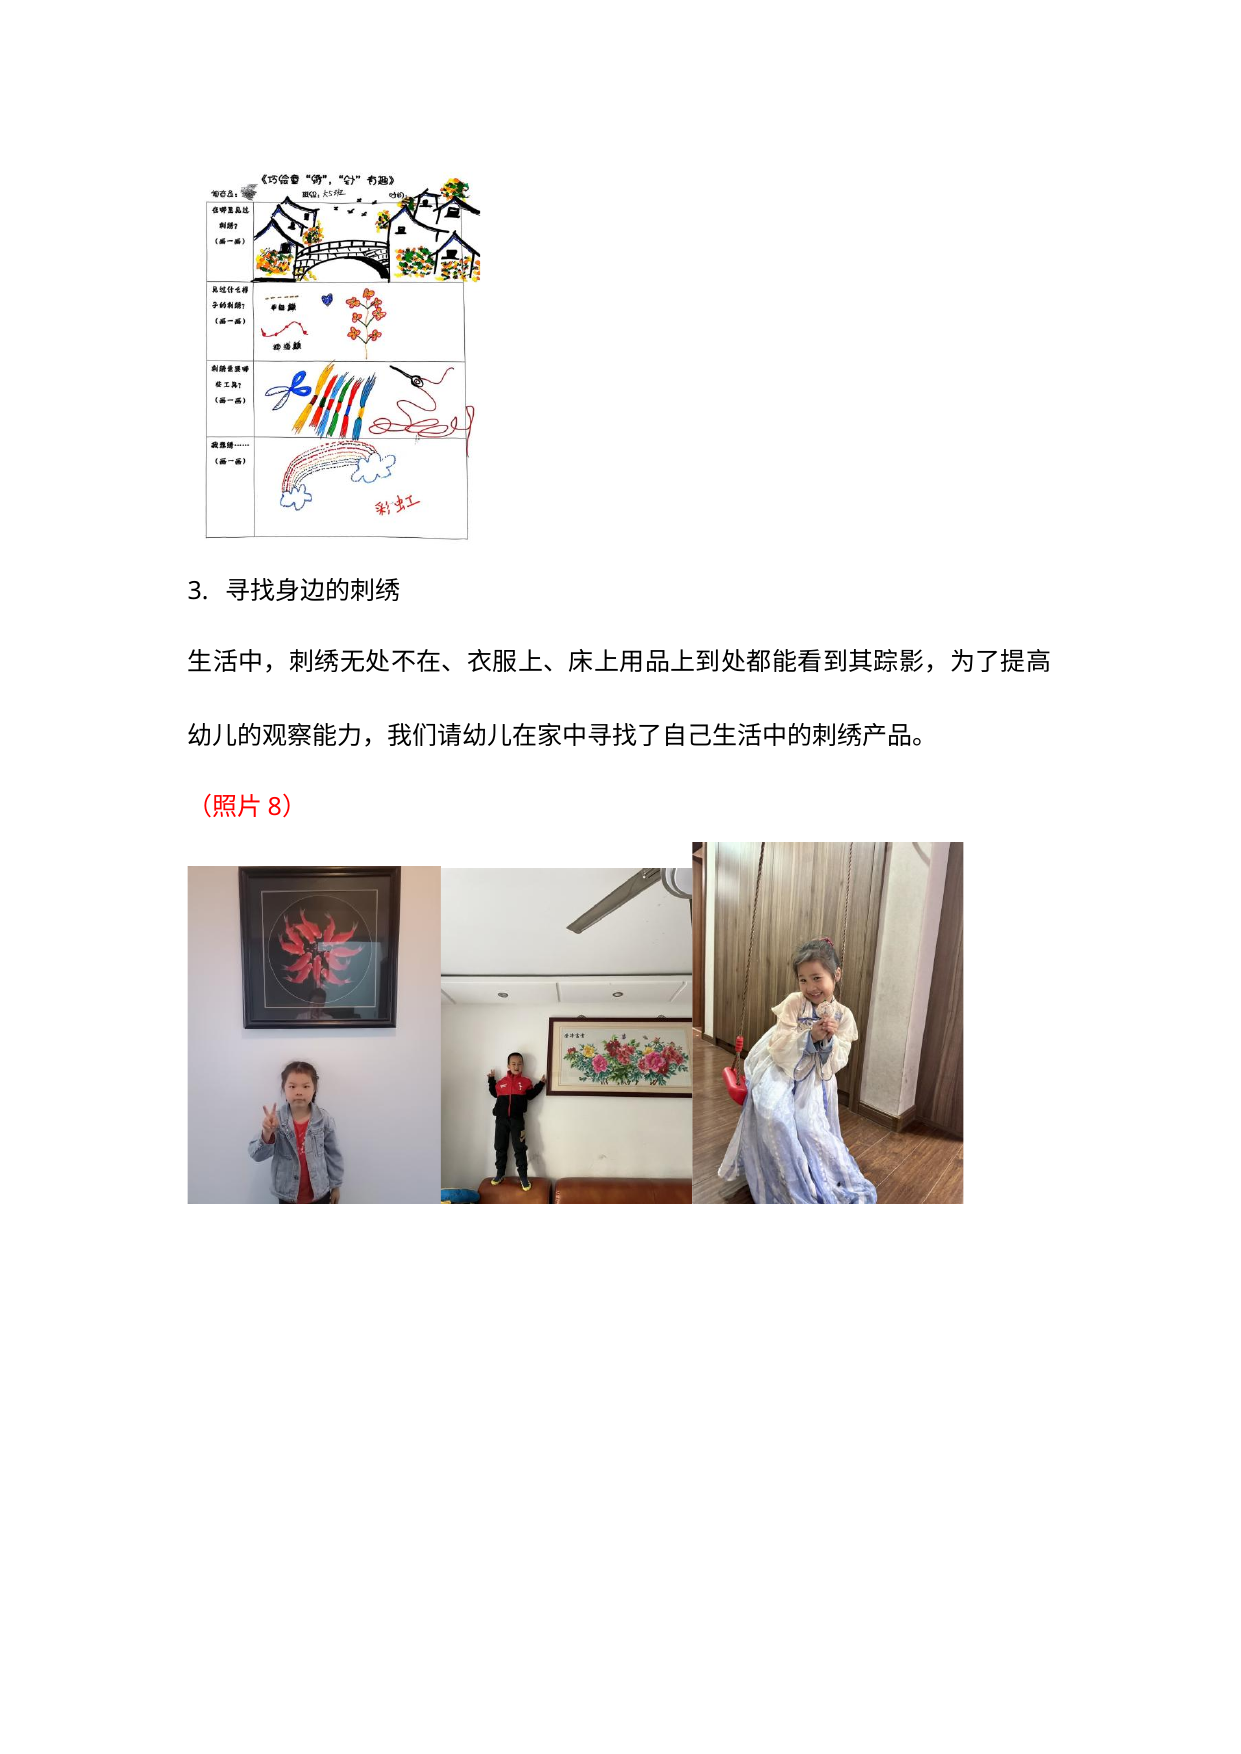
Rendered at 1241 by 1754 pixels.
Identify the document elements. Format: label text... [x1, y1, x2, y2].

text （照片8） [187, 772, 1053, 837]
picture [187, 842, 964, 1204]
list 寻找身边的刺绣 [187, 556, 1053, 621]
text 生活中，刺绣无处不在、衣服上、床上用品上到处都能看到其踪影，为了提高幼儿的观察能力，我们请幼儿在家中寻找了自己生活中的刺绣产品。 [187, 627, 1053, 766]
picture [187, 162, 481, 547]
